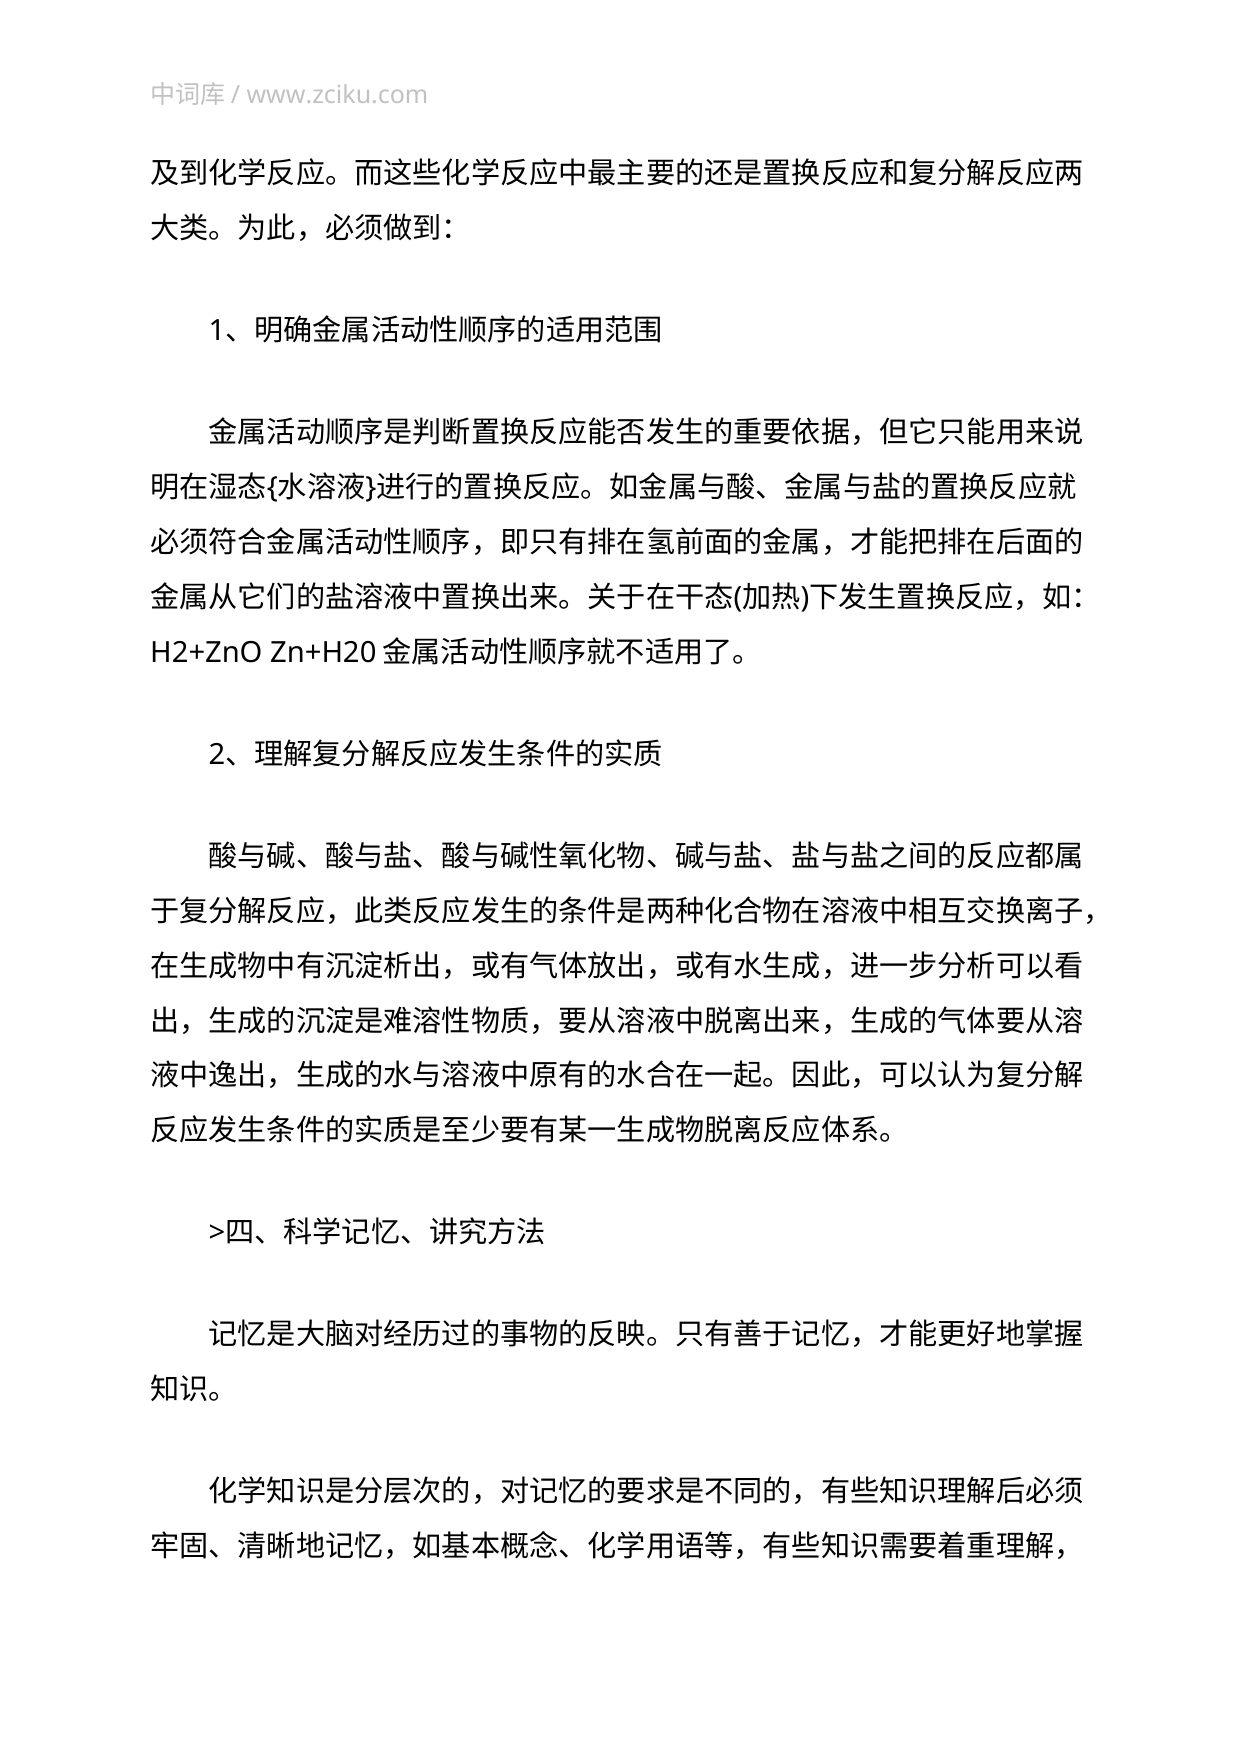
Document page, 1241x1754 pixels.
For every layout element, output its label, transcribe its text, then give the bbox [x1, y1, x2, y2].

text >四、科学记忆、讲究方法 [150, 1209, 1090, 1251]
text 记忆是大脑对经历过的事物的反映。只有善于记忆，才能更好地掌握知识。 [150, 1311, 1090, 1408]
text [150, 1467, 1090, 1564]
text 金属活动顺序是判断置换反应能否发生的重要依据，但它只能用来说明在湿态{水溶液}进行的置换反应。如金属与酸、金属与盐的置换反应就必须符合金属活动性顺序，即只有排在氢前面的金属，才能把排在后面的金属从它们的盐溶液中置换出来。关于在干态(加热)下发生置换反应，如：H2+ZnO Zn+H20金属活动性顺序就不适用了。 [150, 409, 1090, 671]
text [150, 150, 1090, 247]
text 1、明确金属活动性顺序的适用范围 [150, 307, 1090, 349]
text 酸与碱、酸与盐、酸与碱性氧化物、碱与盐、盐与盐之间的反应都属于复分解反应，此类反应发生的条件是两种化合物在溶液中相互交换离子，在生成物中有沉淀析出，或有气体放出，或有水生成，进一步分析可以看出，生成的沉淀是难溶性物质，要从溶液中脱离出来，生成的气体要从溶液中逸出，生成的水与溶液中原有的水合在一起。因此，可以认为复分解反应发生条件的实质是至少要有某一生成物脱离反应体系。 [150, 832, 1090, 1149]
text 2、理解复分解反应发生条件的实质 [150, 730, 1090, 773]
